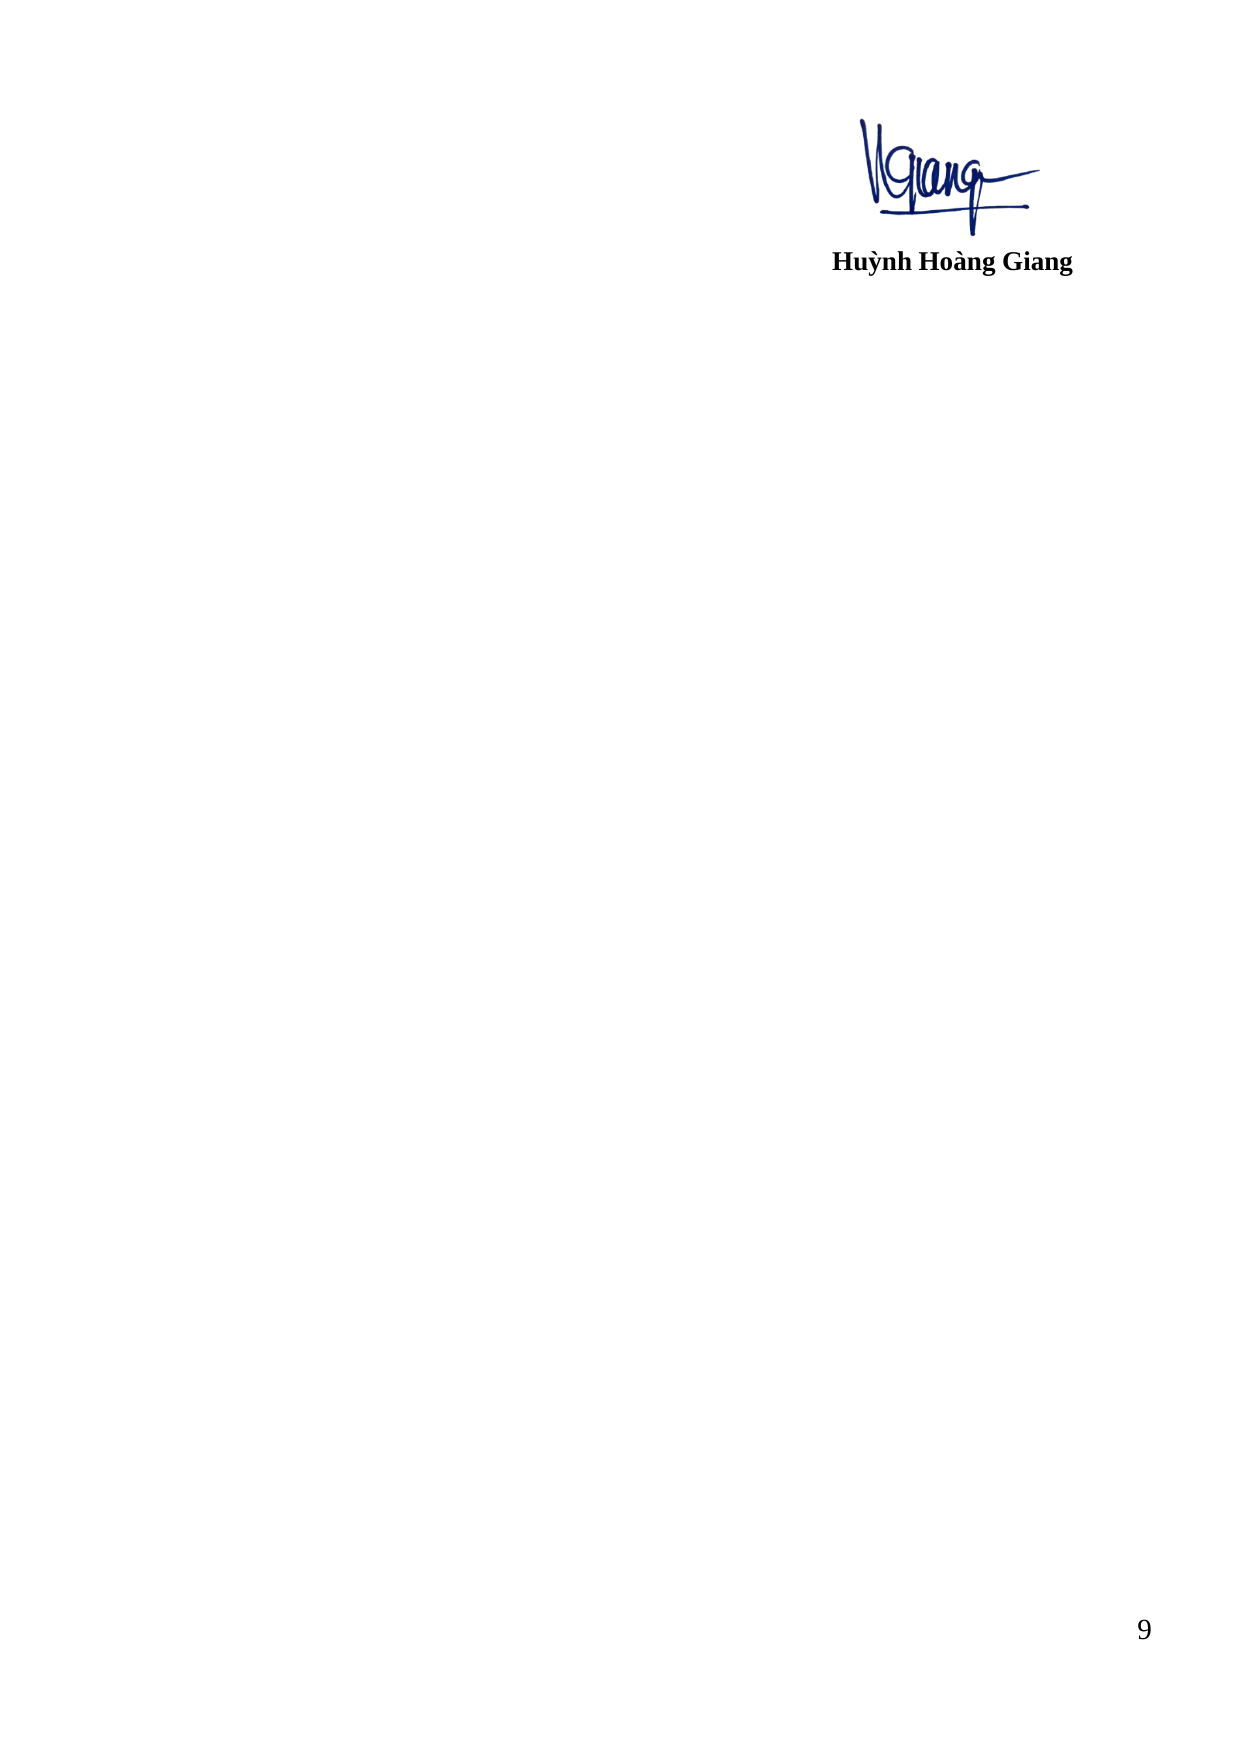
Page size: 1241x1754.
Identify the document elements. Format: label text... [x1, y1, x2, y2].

text Huỳnh Hoàng Giang [148, 245, 1152, 276]
picture [856, 118, 1045, 240]
